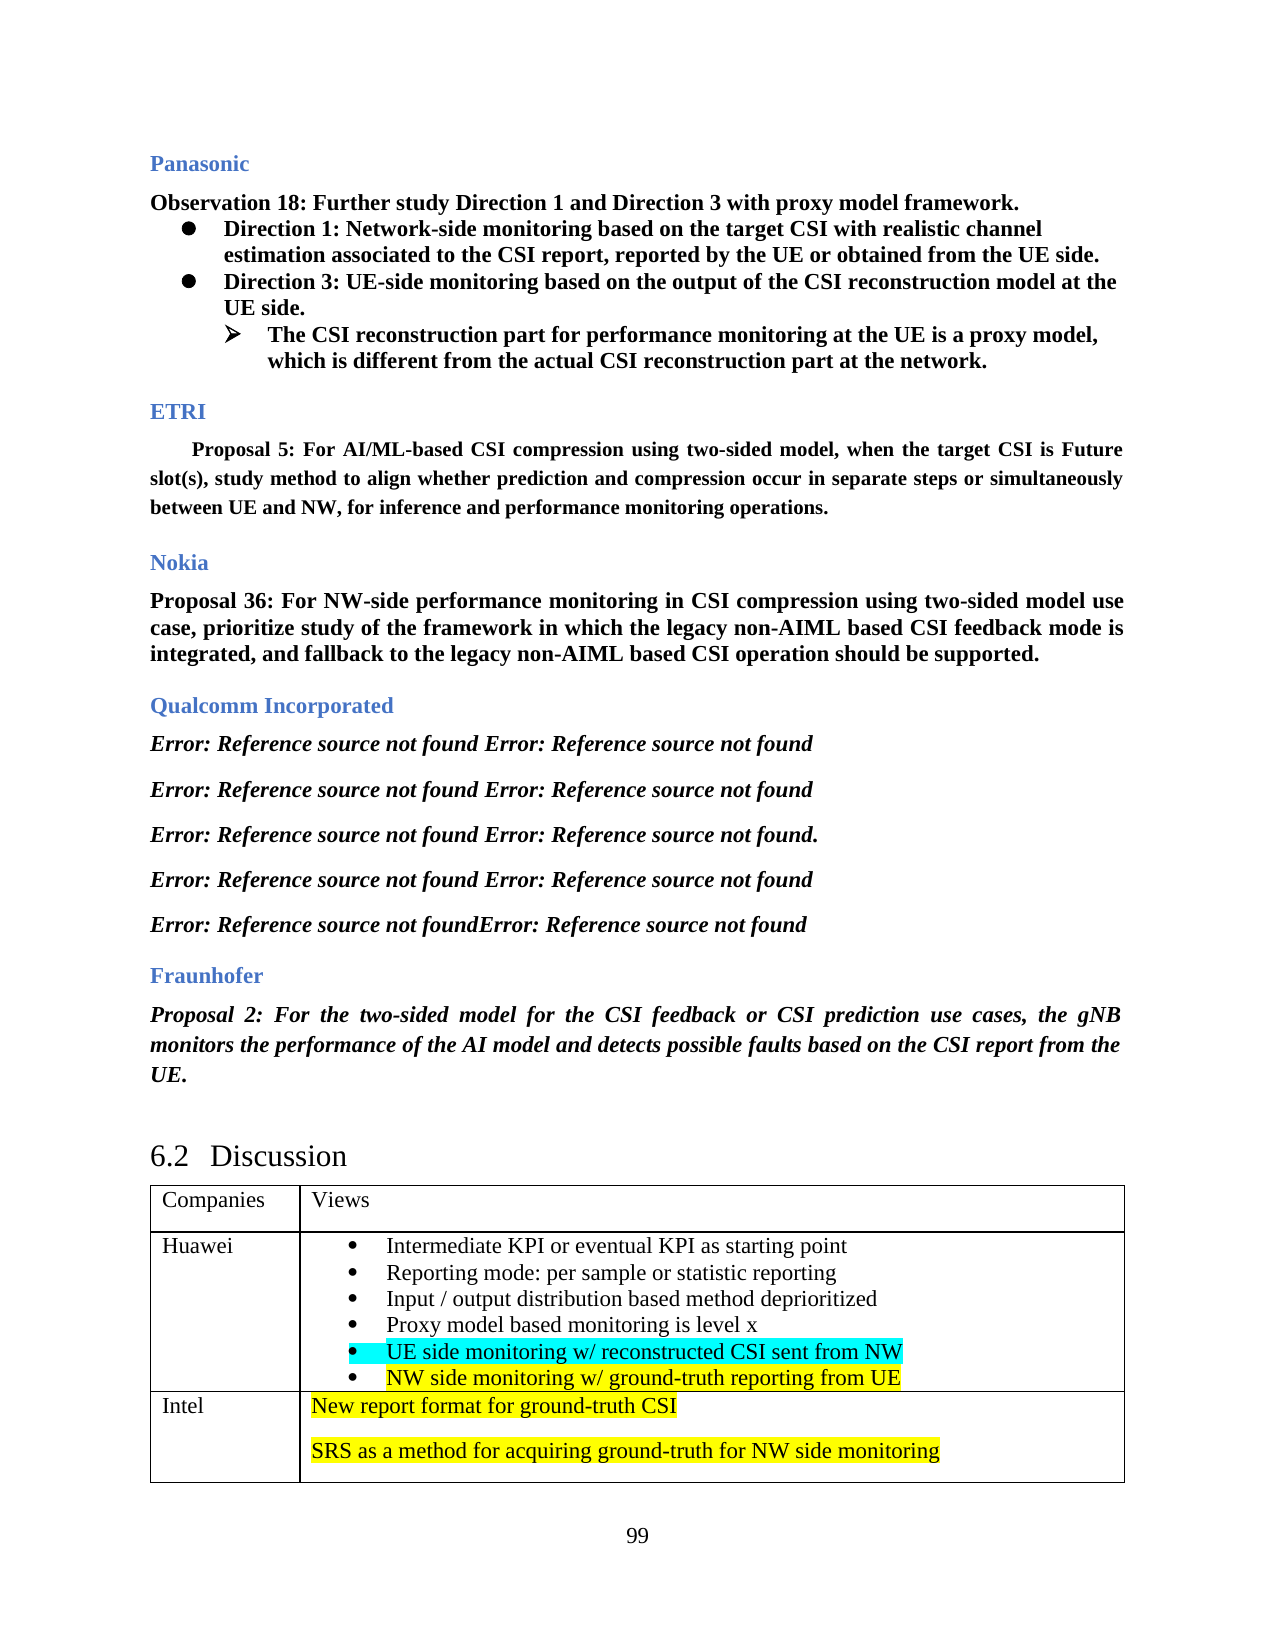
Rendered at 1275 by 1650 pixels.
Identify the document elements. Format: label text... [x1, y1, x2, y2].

text Proposal 5: For AI/ML-based CSI compression using two-sided model, when the target CSI is Future slot(s), study method to align whether prediction and compression occur in separate steps or simultaneously between UE and NW, for inference and performance monitoring operations. [150, 437, 1125, 519]
text Nokia [150, 549, 1125, 575]
text Fraunhofer [150, 962, 1125, 989]
text Observation 18: Further study Direction 1 and Direction 3 with proxy model framework. [150, 189, 1125, 215]
subtitle Discussion [150, 1137, 1125, 1173]
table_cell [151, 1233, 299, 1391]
text Panasonic [150, 150, 1125, 176]
text Proposal 2: For the two-sided model for the CSI feedback or CSI prediction use cases, the gNB monitors the performance of the AI model and detects possible faults based on the CSI report from the UE. [150, 1001, 1125, 1088]
text Qualcomm Incorporated [150, 692, 1125, 718]
list Direction 1: Network-side monitoring based on the target CSI with realistic channel estimation associated to the CSI report, reported by the UE or obtained from the UE side. [180, 215, 1125, 268]
list Direction 3: UE-side monitoring based on the output of the CSI reconstruction model at the UE side. [180, 268, 1125, 321]
text ETRI [150, 398, 1125, 425]
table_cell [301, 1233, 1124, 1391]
list The CSI reconstruction part for performance monitoring at the UE is a proxy model, which is different from the actual CSI reconstruction part at the network. [224, 321, 1125, 373]
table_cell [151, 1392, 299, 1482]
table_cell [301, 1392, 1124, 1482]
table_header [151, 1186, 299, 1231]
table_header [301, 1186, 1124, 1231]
